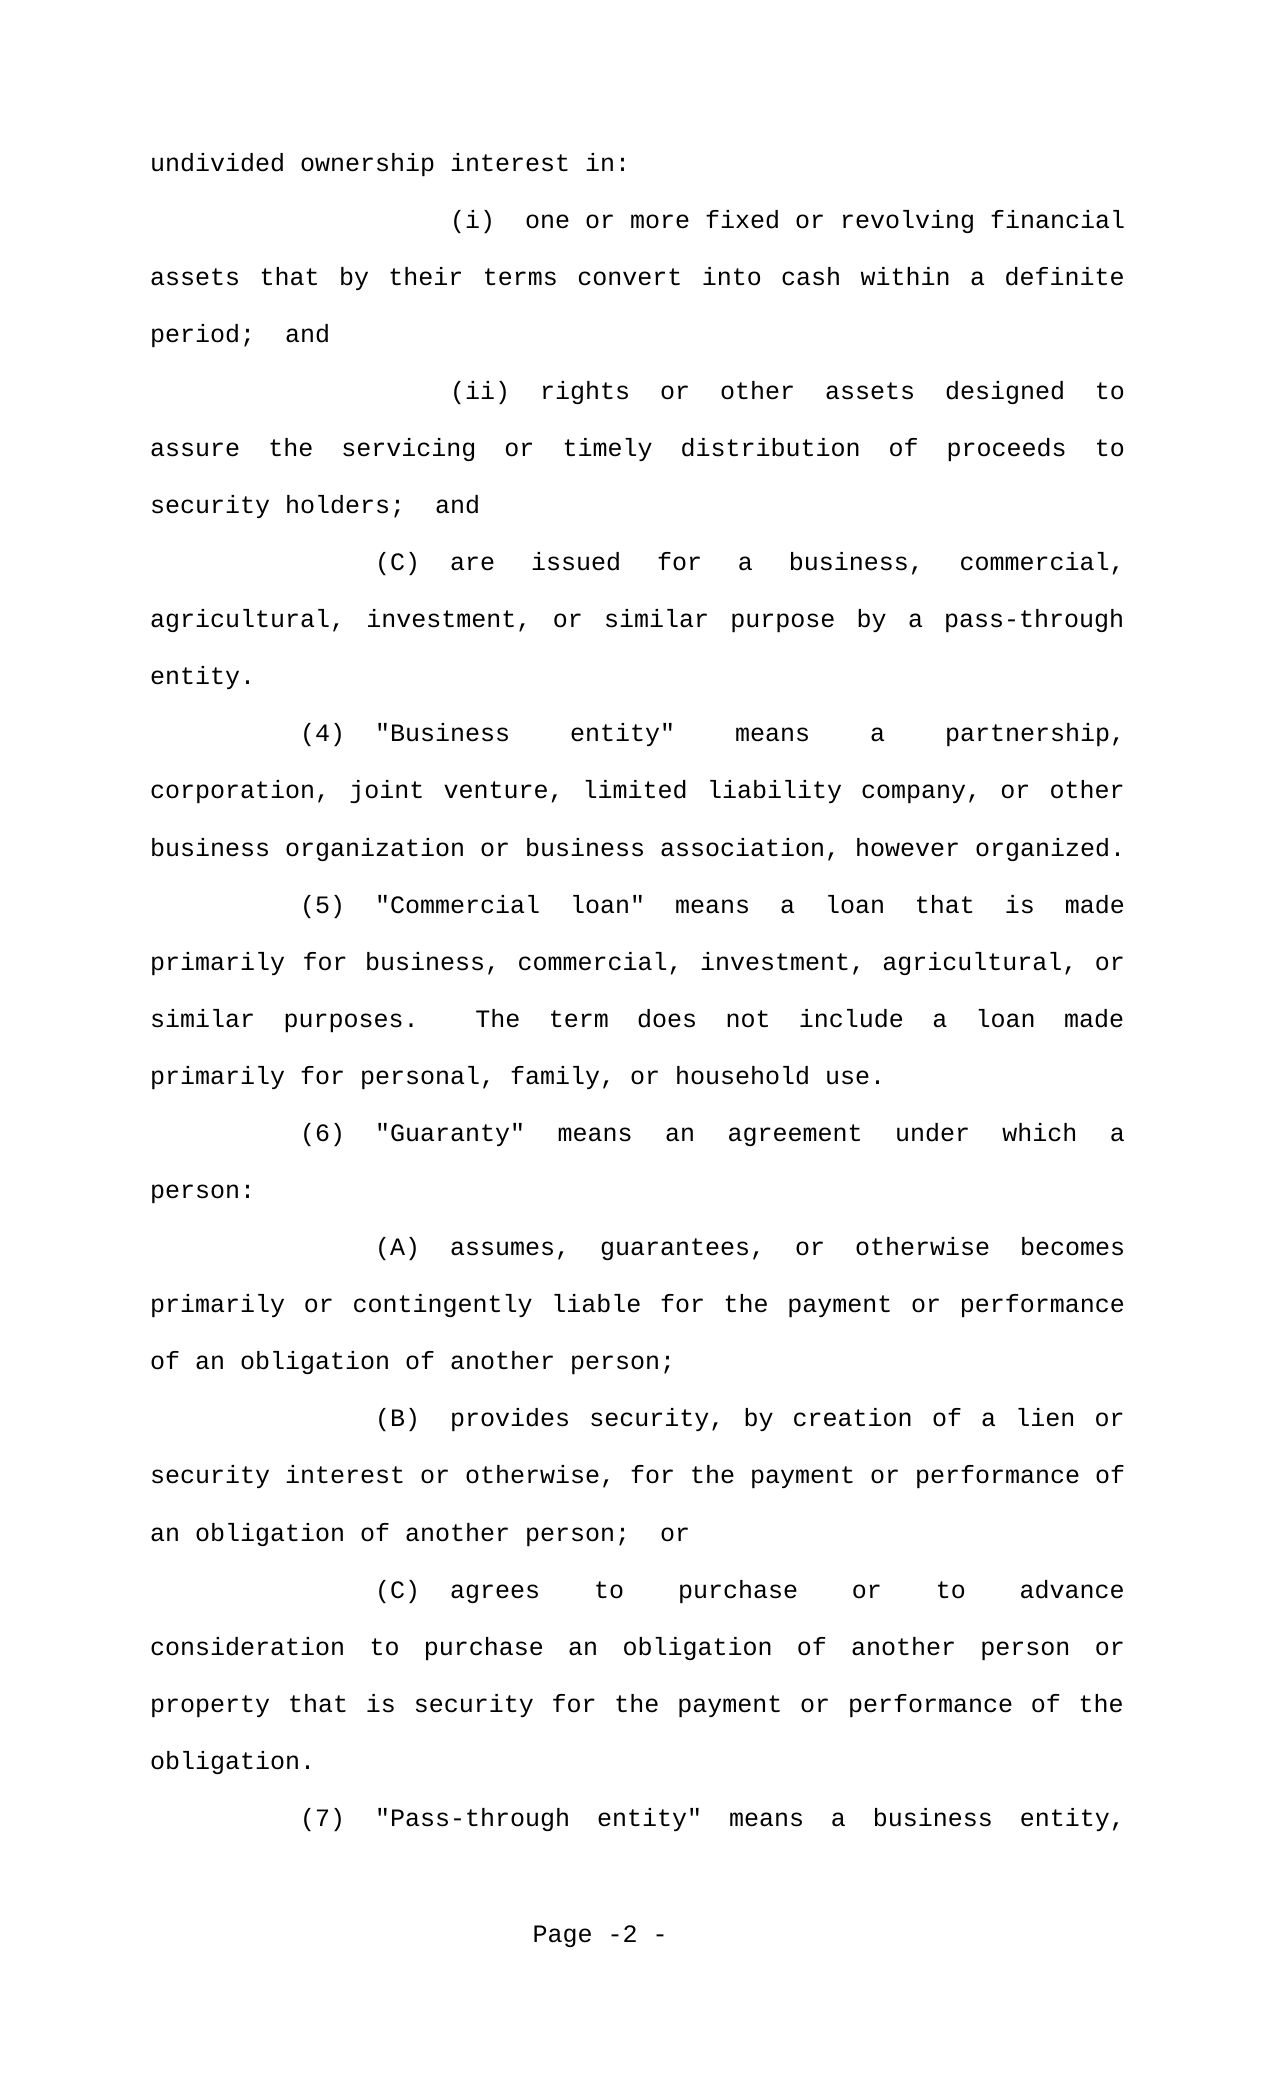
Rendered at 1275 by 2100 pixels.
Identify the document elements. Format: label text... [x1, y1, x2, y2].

text (C) are issued for a business, commercial, agricultural, investment, or similar purpose by a pass-through entity. [150, 549, 1125, 692]
text (5) "Commercial loan" means a loan that is made primarily for business, commercial, investment, agricultural, or similar purposes. The term does not include a loan made primarily for personal, family, or household use. [150, 892, 1125, 1092]
text (A) assumes, guarantees, or otherwise becomes primarily or contingently liable for the payment or performance of an obligation of another person; [150, 1234, 1125, 1377]
text (ii) rights or other assets designed to assure the servicing or timely distribution of proceeds to security holders; and [150, 378, 1125, 521]
text (4) "Business entity" means a partnership, corporation, joint venture, limited liability company, or other business organization or business association, however organized. [150, 721, 1125, 863]
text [150, 150, 1125, 178]
text (C) agrees to purchase or to advance consideration to purchase an obligation of another person or property that is security for the payment or performance of the obligation. [150, 1577, 1125, 1777]
text (i) one or more fixed or revolving financial assets that by their terms convert into cash within a definite period; and [150, 207, 1125, 350]
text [150, 1805, 1125, 1834]
text (6) "Guaranty" means an agreement under which a person: [150, 1120, 1125, 1206]
text (B) provides security, by creation of a lien or security interest or otherwise, for the payment or performance of an obligation of another person; or [150, 1406, 1125, 1548]
